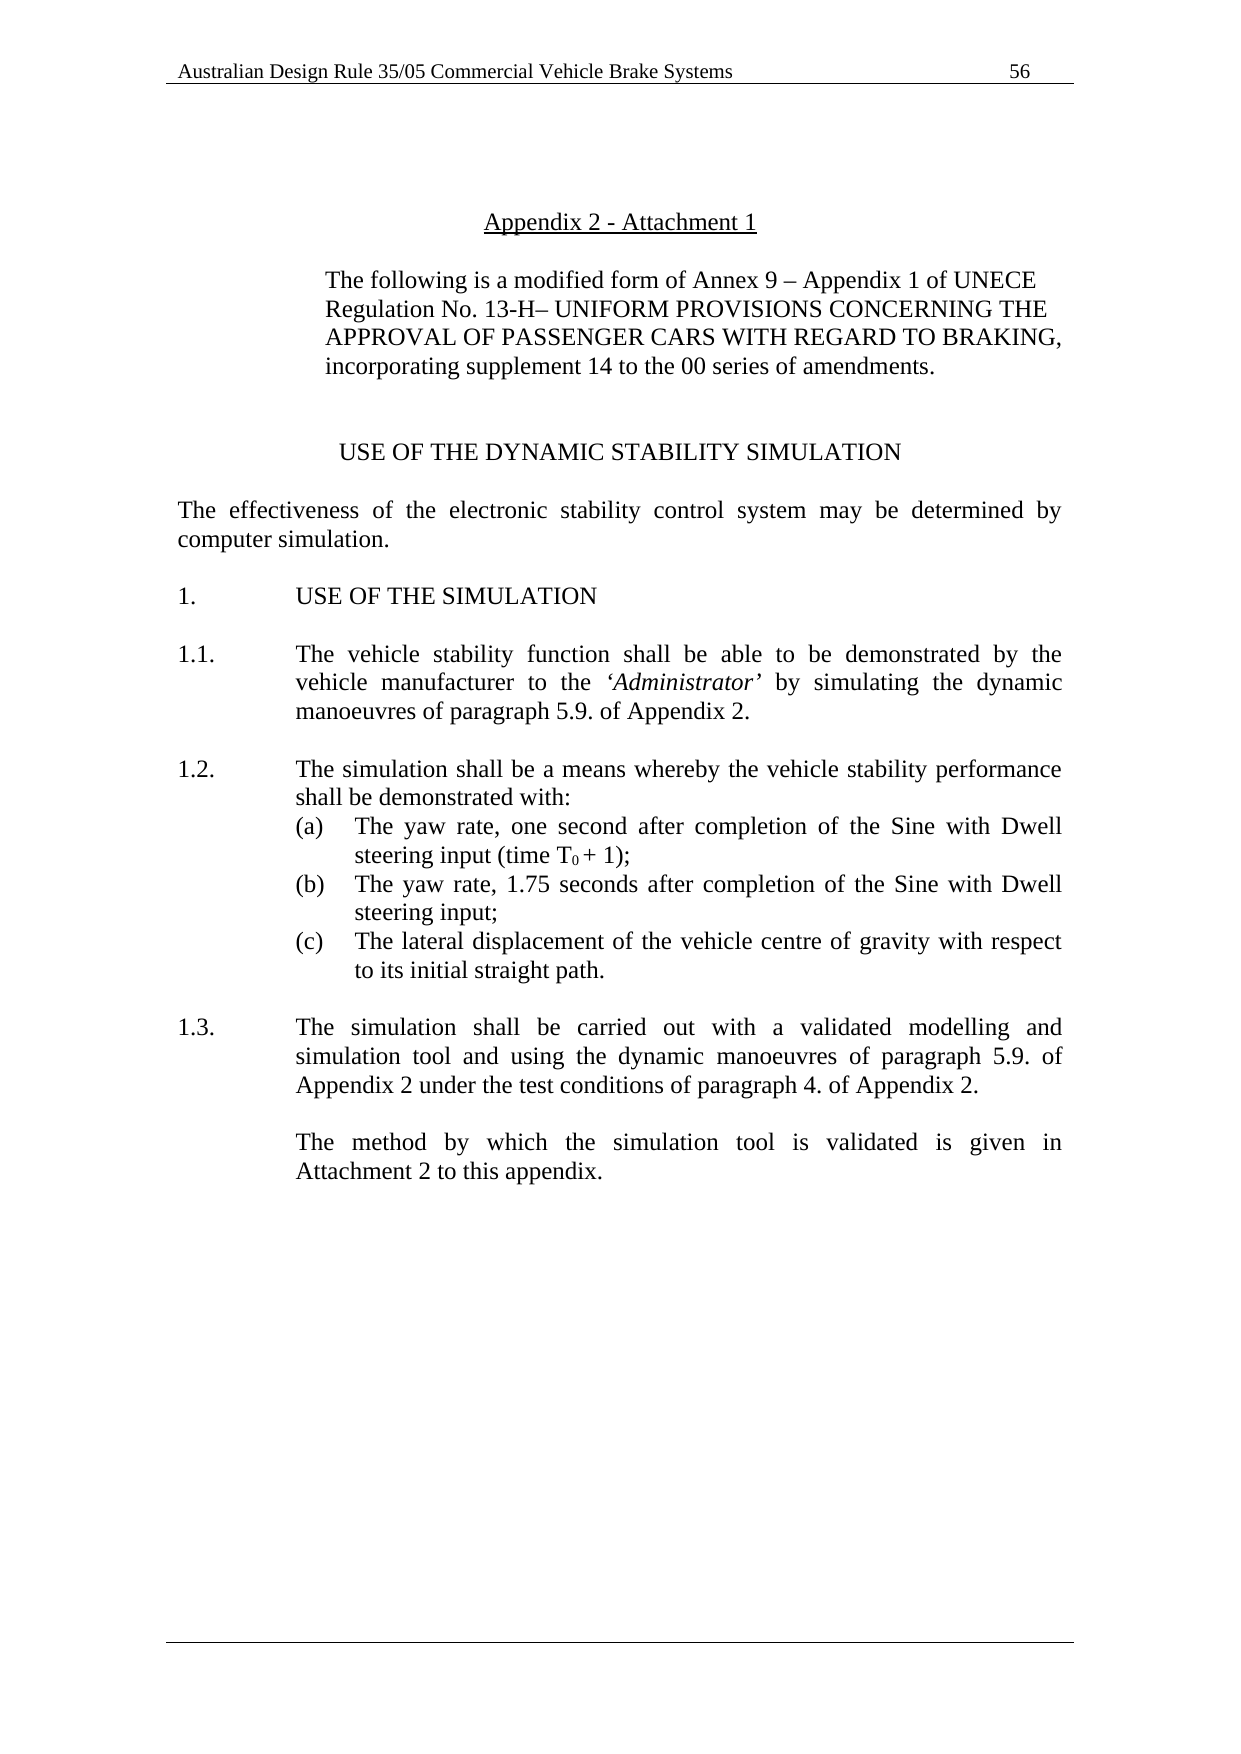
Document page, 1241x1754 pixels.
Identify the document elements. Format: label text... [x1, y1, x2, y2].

text USE OF THE DYNAMIC STABILITY SIMULATION [177, 437, 1063, 466]
text The following is a modified form of Annex 9 – Appendix 1 of UNECE Regulation No. 13-H– UNIFORM PROVISIONS CONCERNING THE APPROVAL OF PASSENGER CARS WITH REGARD TO BRAKING, incorporating supplement 14 to the 00 series of amendments. [325, 265, 1063, 380]
text The method by which the simulation tool is validated is given in Attachment 2 to this appendix. [177, 1127, 1063, 1185]
text 1. USE OF THE SIMULATION [177, 581, 1063, 610]
text Appendix 2 - Attachment 1 [177, 207, 1063, 236]
text The effectiveness of the electronic stability control system may be determined by computer simulation. [177, 495, 1063, 552]
text 1.1. The vehicle stability function shall be able to be demonstrated by the vehicle manufacturer to the ‘Administrator’ by simulating the dynamic manoeuvres of paragraph 5.9. of Appendix 2. [177, 639, 1063, 725]
text (a) The yaw rate, one second after completion of the Sine with Dwell steering input (time T0 + 1); [177, 811, 1063, 869]
text (c) The lateral displacement of the vehicle centre of gravity with respect to its initial straight path. [177, 926, 1063, 984]
text 1.3. The simulation shall be carried out with a validated modelling and simulation tool and using the dynamic manoeuvres of paragraph 5.9. of Appendix 2 under the test conditions of paragraph 4. of Appendix 2. [177, 1012, 1063, 1099]
text 1.2. The simulation shall be a means whereby the vehicle stability performance shall be demonstrated with: [177, 754, 1063, 811]
text (b) The yaw rate, 1.75 seconds after completion of the Sine with Dwell steering input; [177, 869, 1063, 926]
